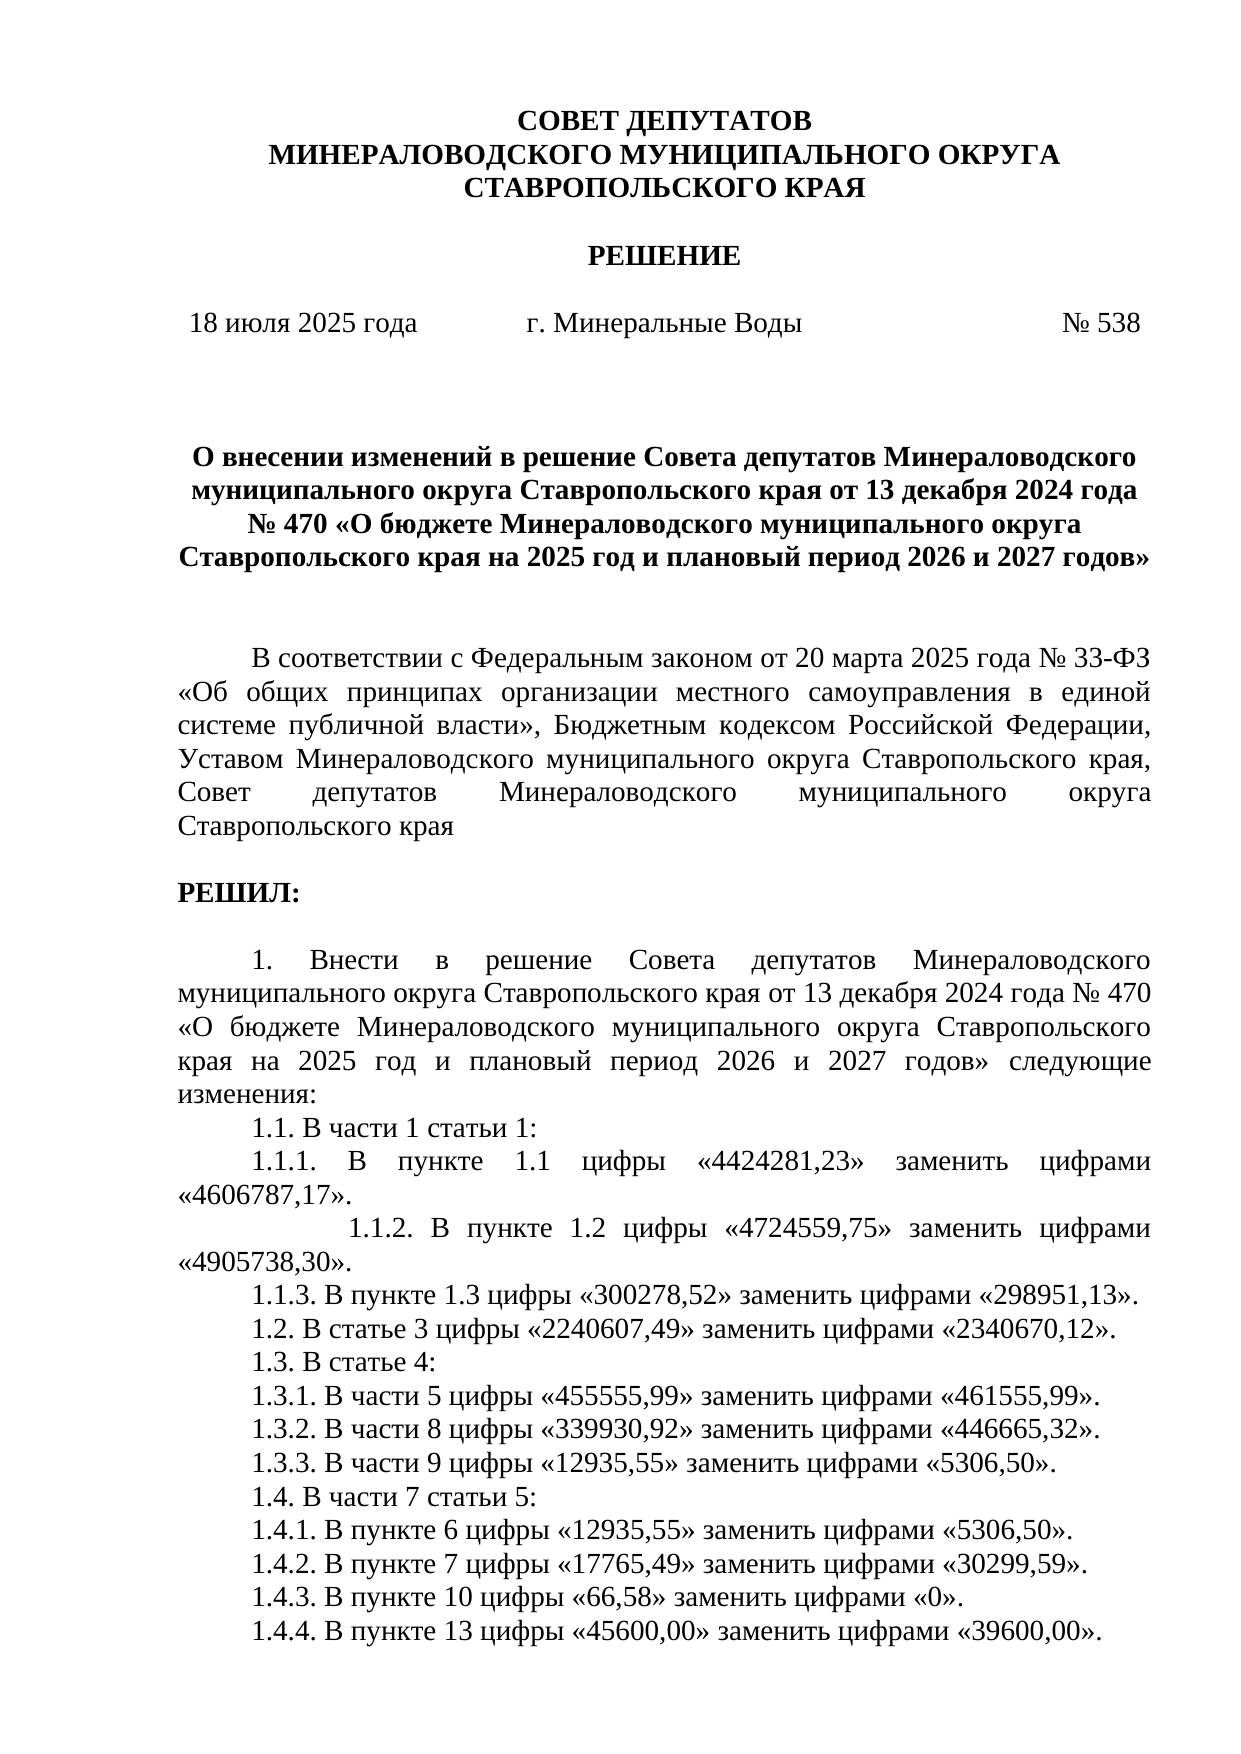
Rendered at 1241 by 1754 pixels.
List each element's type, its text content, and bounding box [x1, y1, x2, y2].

text 1. Внести в решение Совета депутатов Минераловодского муниципального округа Ставропольского края от 13 декабря 2024 года № 470 «О бюджете Минераловодского муниципального округа Ставропольского края на 2025 год и плановый период 2026 и 2027 годов» следующие изменения: [177, 942, 1152, 1110]
title МИНЕРАЛОВОДСКОГО МУНИЦИПАЛЬНОГО ОКРУГА [177, 137, 1152, 171]
text 1.2. В статье 3 цифры «2240607,49» заменить цифрами «2340670,12». [177, 1311, 1152, 1344]
title СОВЕТ ДЕПУТАТОВ [177, 103, 1152, 137]
title СТАВРОПОЛЬСКОГО КРАЯ [177, 171, 1152, 204]
title О внесении изменений в решение Совета депутатов Минераловодского муниципального округа Ставропольского края от 13 декабря 2024 года № 470 «О бюджете Минераловодского муниципального округа [177, 439, 1152, 539]
text 1.3. В статье 4: [177, 1344, 1152, 1378]
text 1.1.3. В пункте 1.3 цифры «300278,52» заменить цифрами «298951,13». [177, 1277, 1152, 1311]
text 1.3.3. В части 9 цифры «12935,55» заменить цифрами «5306,50». [177, 1445, 1152, 1479]
text 1.4.4. В пункте 13 цифры «45600,00» заменить цифрами «39600,00». [177, 1613, 1152, 1646]
table_header г. Минеральные Воды [498, 305, 831, 338]
text 1.4. В части 7 статьи 5: [177, 1479, 1152, 1512]
text 1.1.1. В пункте 1.1 цифры «4424281,23» заменить цифрами «4606787,17». [177, 1143, 1152, 1210]
title РЕШЕНИЕ [177, 238, 1152, 271]
text 1.1. В части 1 статьи 1: [251, 1110, 1152, 1143]
text 1.3.1. В части 5 цифры «455555,99» заменить цифрами «461555,99». [177, 1378, 1152, 1412]
text 1.4.2. В пункте 7 цифры «17765,49» заменить цифрами «30299,59». [177, 1546, 1152, 1579]
title Ставропольского края на 2025 год и плановый период 2026 и 2027 годов» [177, 539, 1152, 573]
text В соответствии с Федеральным законом от 20 марта 2025 года № 33-ФЗ «Об общих принципах организации местного самоуправления в единой системе публичной власти», Бюджетным кодексом Российской Федерации, Уставом Минераловодского муниципального округа Ставропольского края, Совет депутатов Минераловодского муниципального округа Ставропольского края [177, 640, 1152, 841]
table_header № 538 [831, 305, 1152, 338]
table_header 18 июля 2025 года [177, 305, 498, 338]
text 1.3.2. В части 8 цифры «339930,92» заменить цифрами «446665,32». [177, 1412, 1152, 1445]
text 1.1.2. В пункте 1.2 цифры «4724559,75» заменить цифрами «4905738,30». [177, 1210, 1152, 1277]
text 1.4.3. В пункте 10 цифры «66,58» заменить цифрами «0». [177, 1579, 1152, 1613]
text РЕШИЛ: [177, 875, 1152, 908]
text 1.4.1. В пункте 6 цифры «12935,55» заменить цифрами «5306,50». [177, 1512, 1152, 1546]
